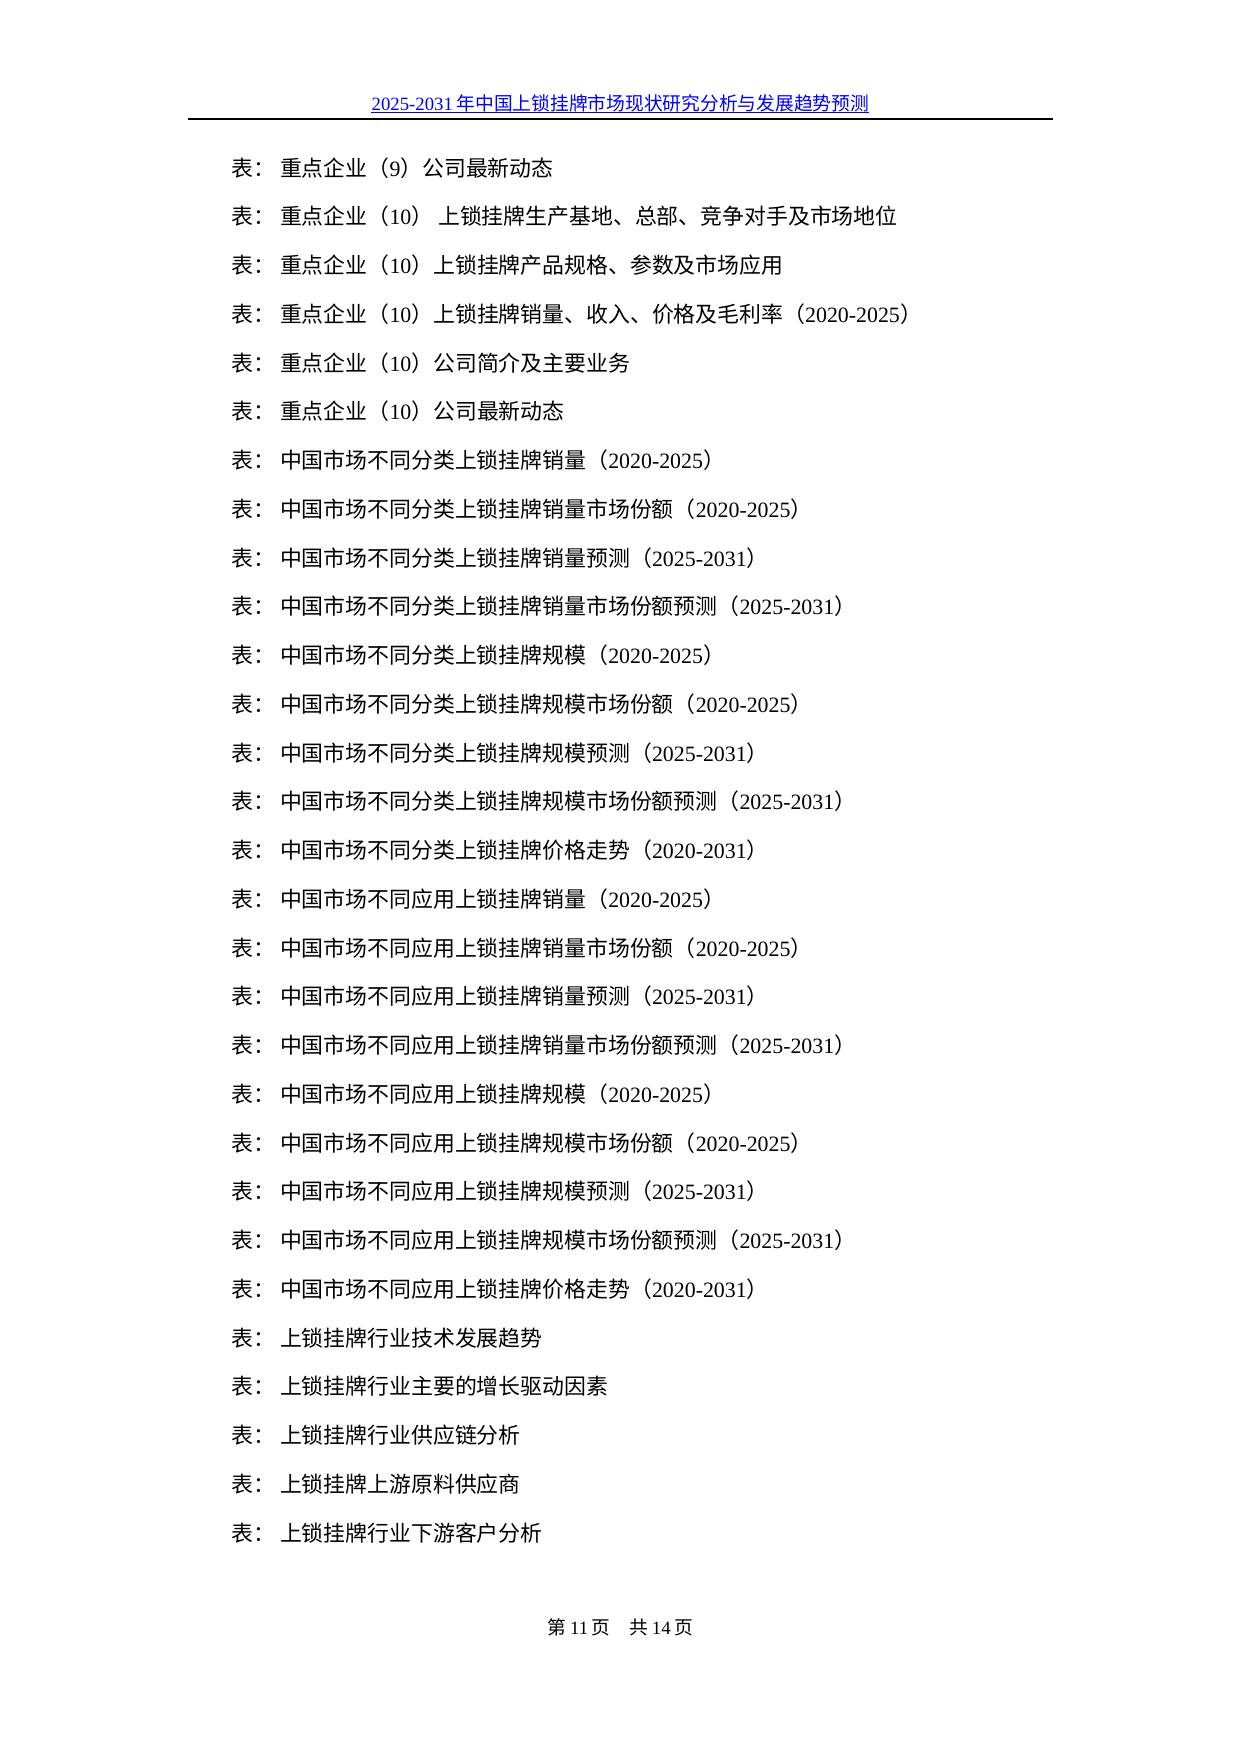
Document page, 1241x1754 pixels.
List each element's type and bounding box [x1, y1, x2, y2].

text [187, 150, 1053, 1548]
